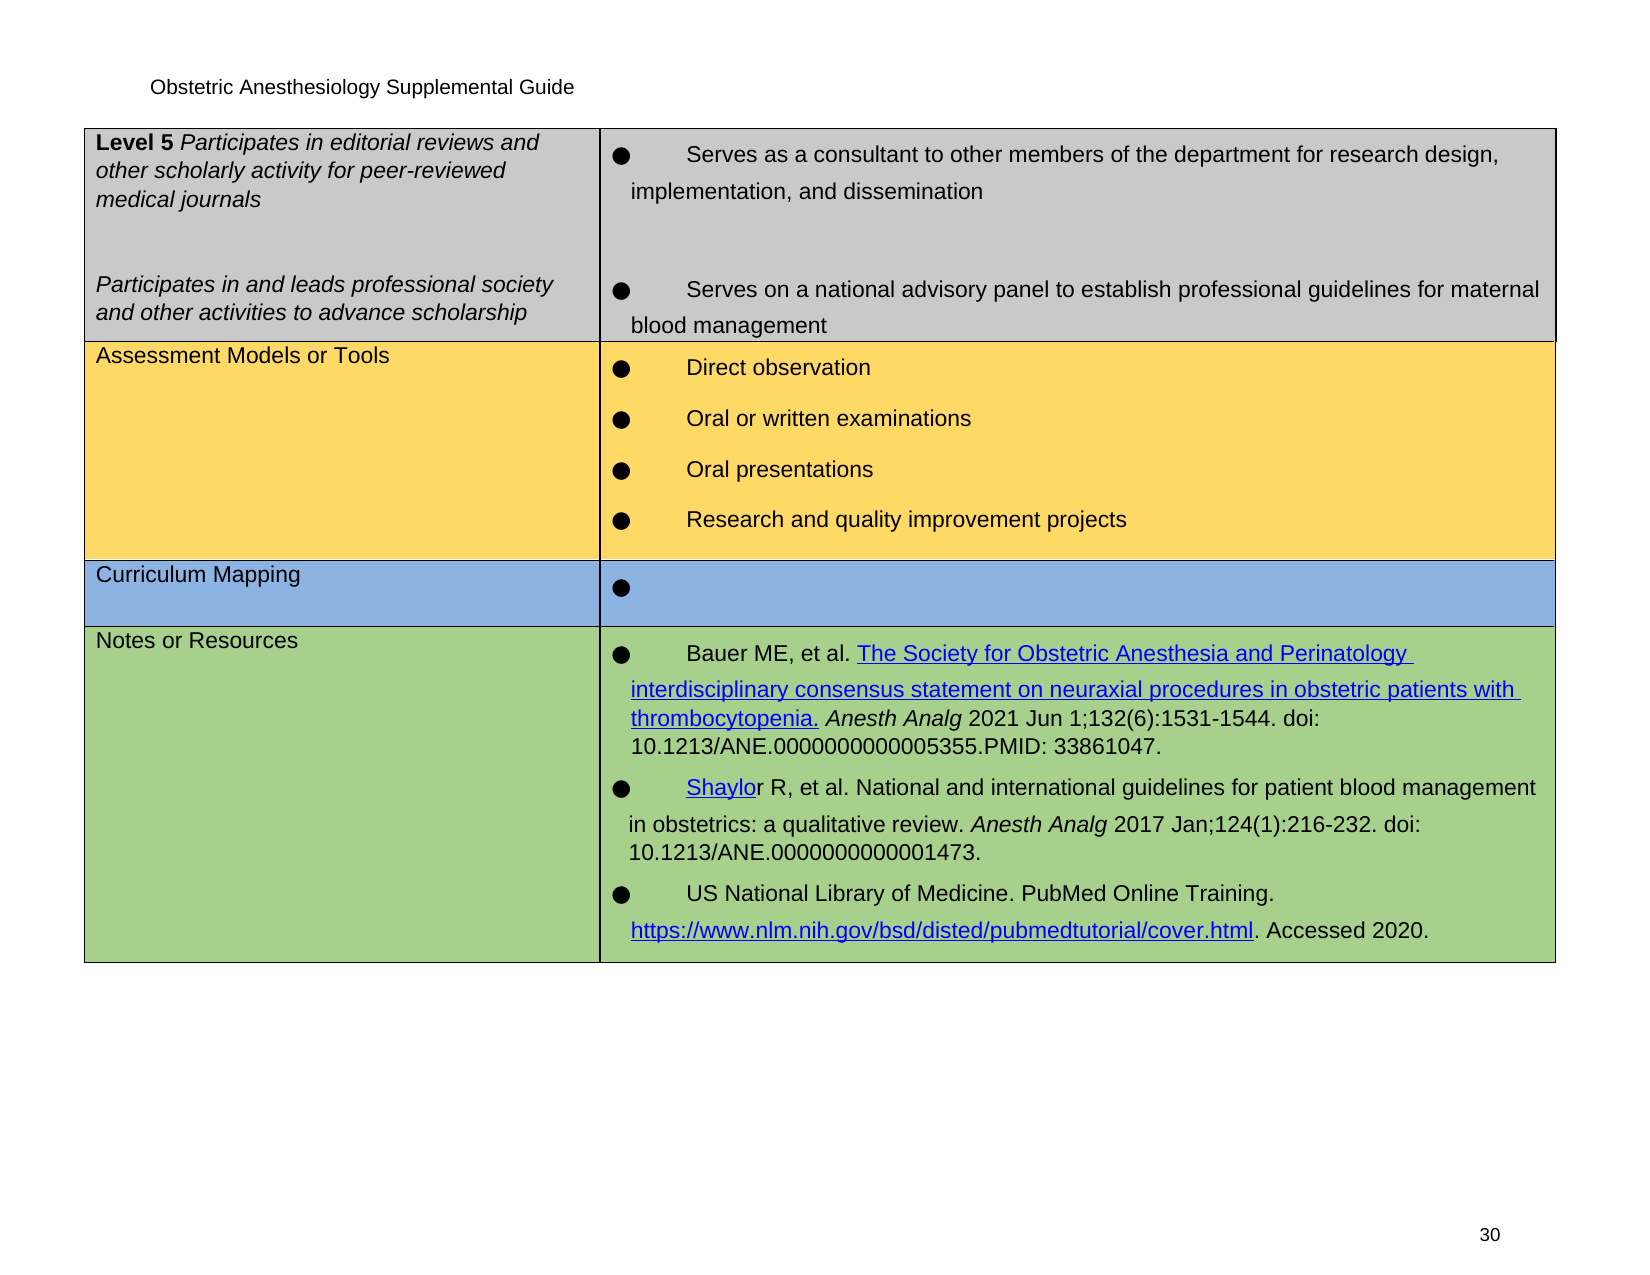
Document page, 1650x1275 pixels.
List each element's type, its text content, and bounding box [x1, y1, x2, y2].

table_cell Assessment Models or Tools [85, 342, 599, 559]
table_cell Serves as a consultant to other members of the department for research design, implementation, and dissemination Serves on a national advisory panel to establish professional guidelines for maternal blood management [601, 129, 1555, 341]
table_cell Notes or Resources [85, 627, 599, 962]
table_cell Curriculum Mapping [85, 561, 599, 626]
table_cell Bauer ME, et al. The Society for Obstetric Anesthesia and Perinatology interdisciplinary consensus statement on neuraxial procedures in obstetric patients with thrombocytopenia. Anesth Analg 2021 Jun 1;132(6):1531-1544. doi: 10.1213/ANE.0000000000005355.PMID: 33861047. Shaylor R, et al. National and international guidelines for patient blood management in obstetrics: a qualitative review. Anesth Analg 2017 Jan;124(1):216-232. doi: 10.1213/ANE.0000000000001473. US National Library of Medicine. PubMed Online Training. https://www.nlm.nih.gov/bsd/disted/pubmedtutorial/cover.html. Accessed 2020. [601, 626, 1555, 962]
table_cell Level 5 Participates in editorial reviews and other scholarly activity for peer-reviewed medical journals Participates in and leads professional society and other activities to advance scholarship [85, 129, 599, 341]
table_cell Direct observation Oral or written examinations Oral presentations Research and quality improvement projects [601, 341, 1555, 559]
table_cell [601, 560, 1555, 626]
